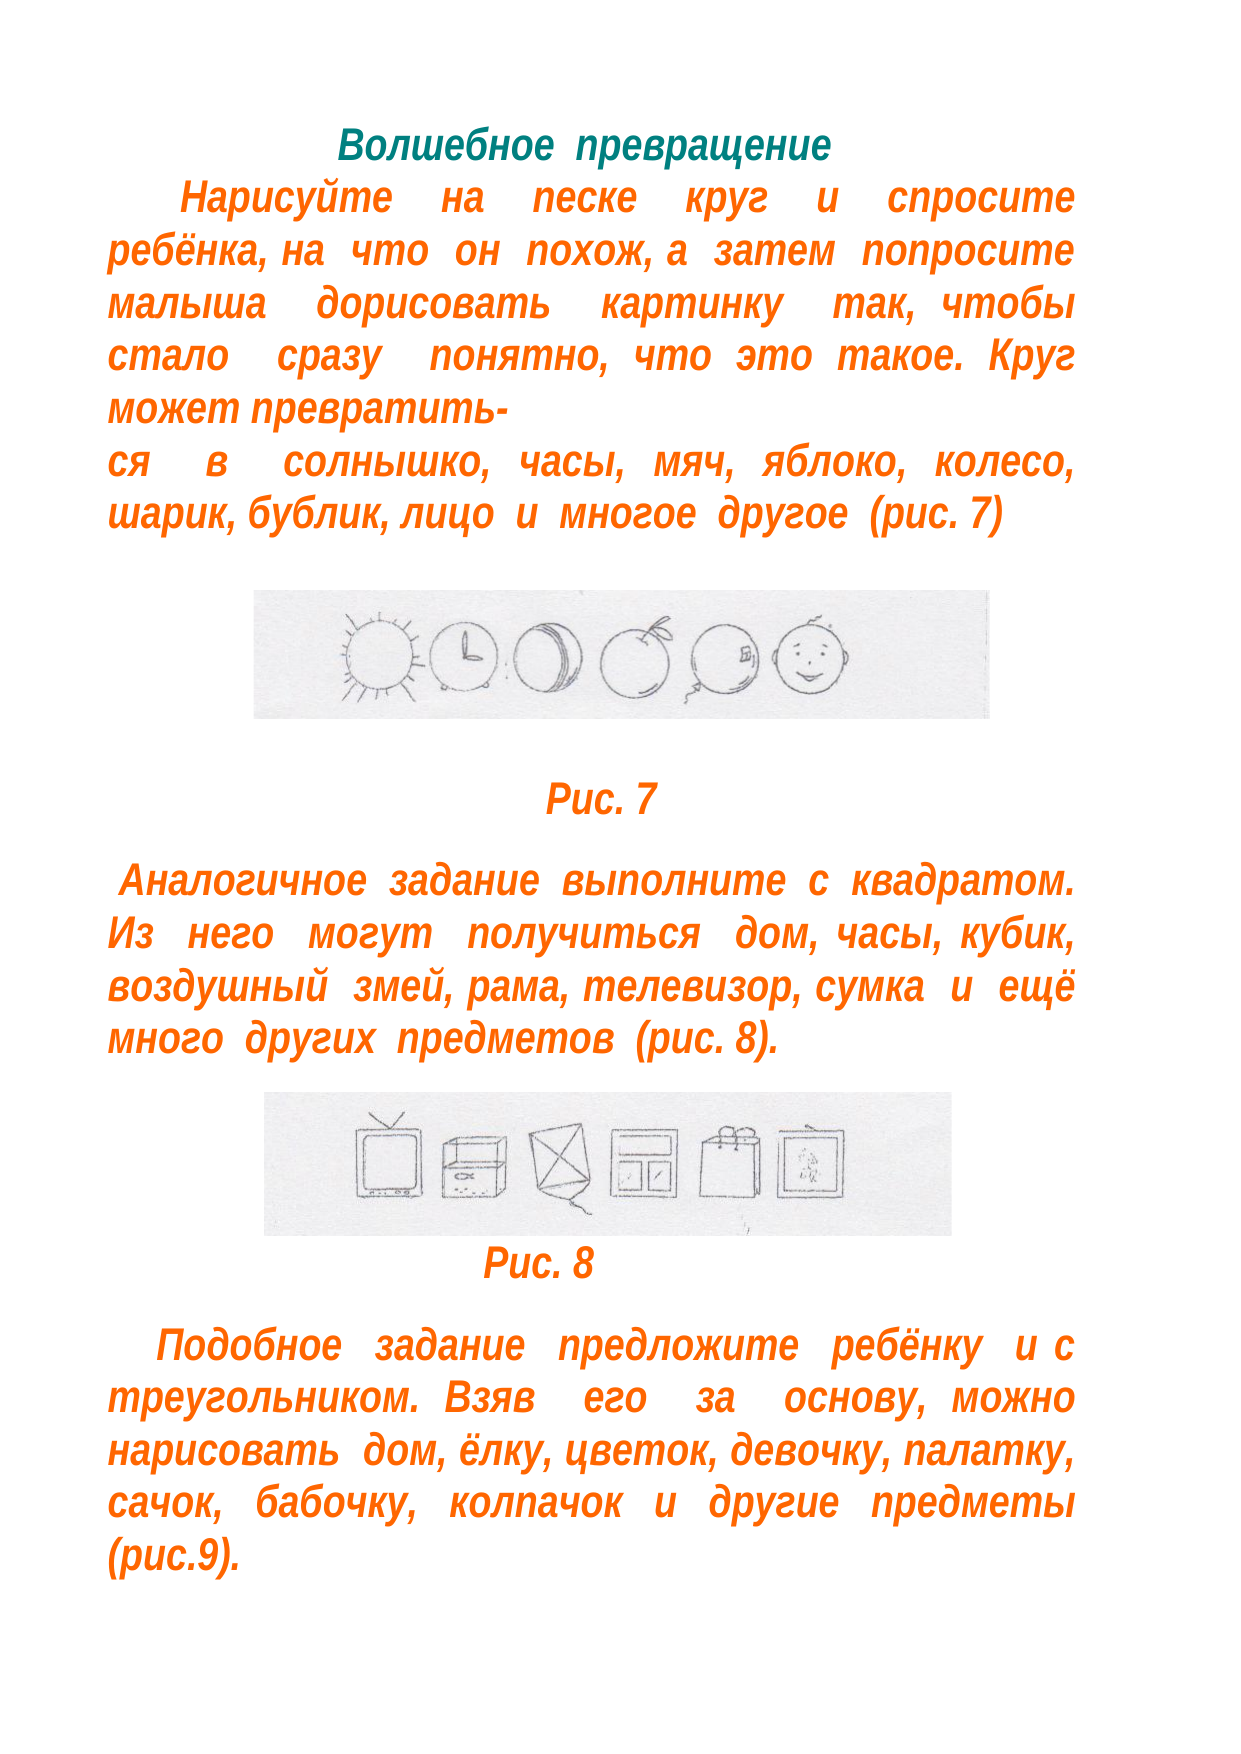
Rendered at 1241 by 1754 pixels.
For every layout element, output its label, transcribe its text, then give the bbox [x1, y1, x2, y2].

text Подобное задание предложите ребёнку и с треугольником. Взяв его за основу, можно нарисовать дом, ёлку, цветок, девочку, палатку, сачок, бабочку, колпачок и другие предметы (рис.9). [107, 1317, 1077, 1580]
text ся в солнышко, часы, мяч, яблоко, колесо, шарик, бублик, лицо и многое другое (рис. 7) [107, 433, 1077, 538]
picture [253, 590, 990, 719]
text Нарисуйте на песке круг и спросите ребёнка, на что он похож, а затем попросите малыша дорисовать картинку так, чтобы стало сразу понятно, что это такое. Круг может превратить- [107, 170, 1077, 433]
picture [264, 1092, 952, 1236]
text Рис. 7 [107, 772, 1095, 824]
text Рис. 8 [107, 1236, 1095, 1288]
text Волшебное превращение [107, 117, 1095, 170]
text Аналогичное задание выполните с квадратом. Из него могут получиться дом, часы, кубик, воздушный змей, рама, телевизор, сумка и ещё много других предметов (рис. 8). [107, 853, 1077, 1063]
